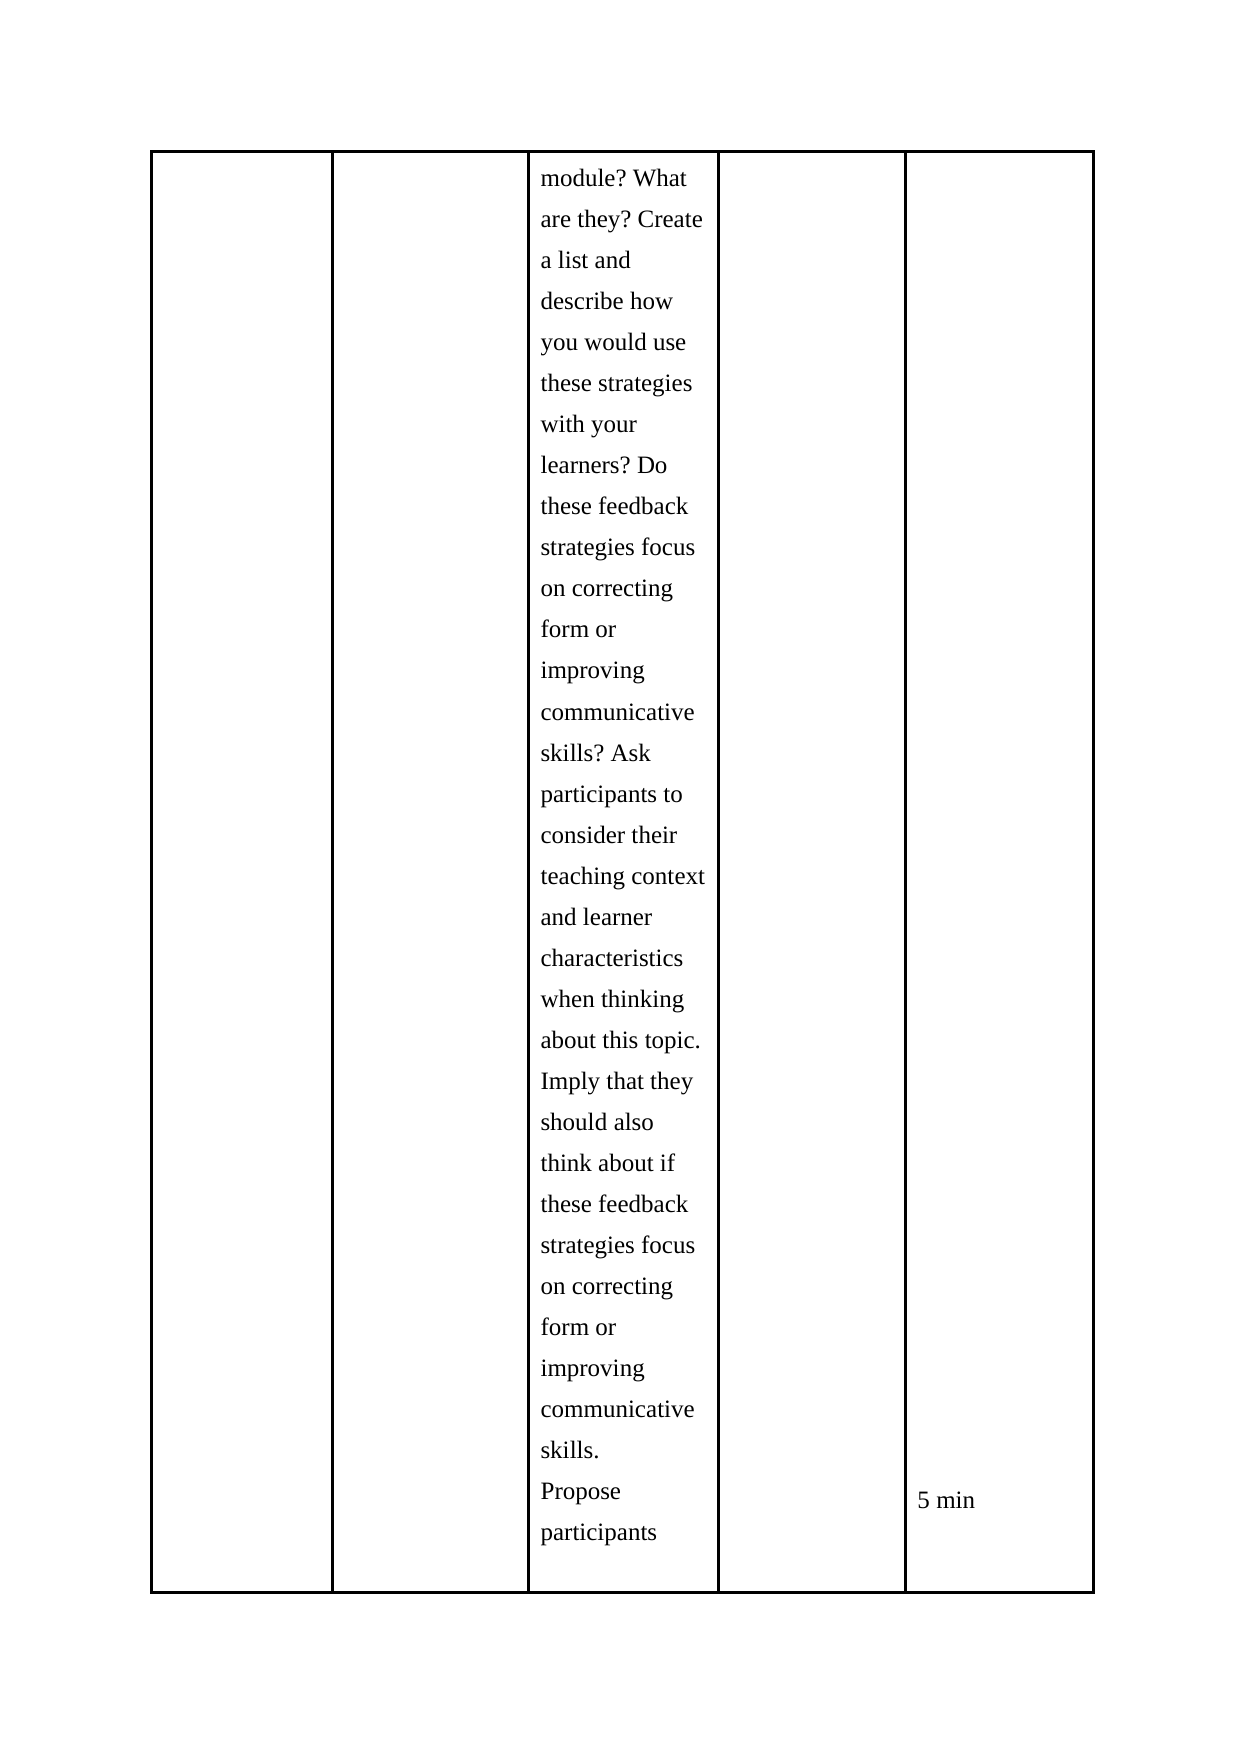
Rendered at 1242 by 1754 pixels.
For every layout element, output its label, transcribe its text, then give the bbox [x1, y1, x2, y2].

table_header [334, 153, 527, 1591]
table_header [153, 153, 331, 1591]
table_header [720, 153, 904, 1591]
table_header module? What are they? Create a list and describe how you would use these strategies with your learners? Do these feedback strategies focus on correcting form or improving communicative skills? Ask participants to consider their teaching context and learner characteristics when thinking about this topic. Imply that they should also think about if these feedback strategies focus on correcting form or improving communicative skills. Propose participants [530, 153, 717, 1591]
table_header 5 min [907, 153, 1092, 1591]
